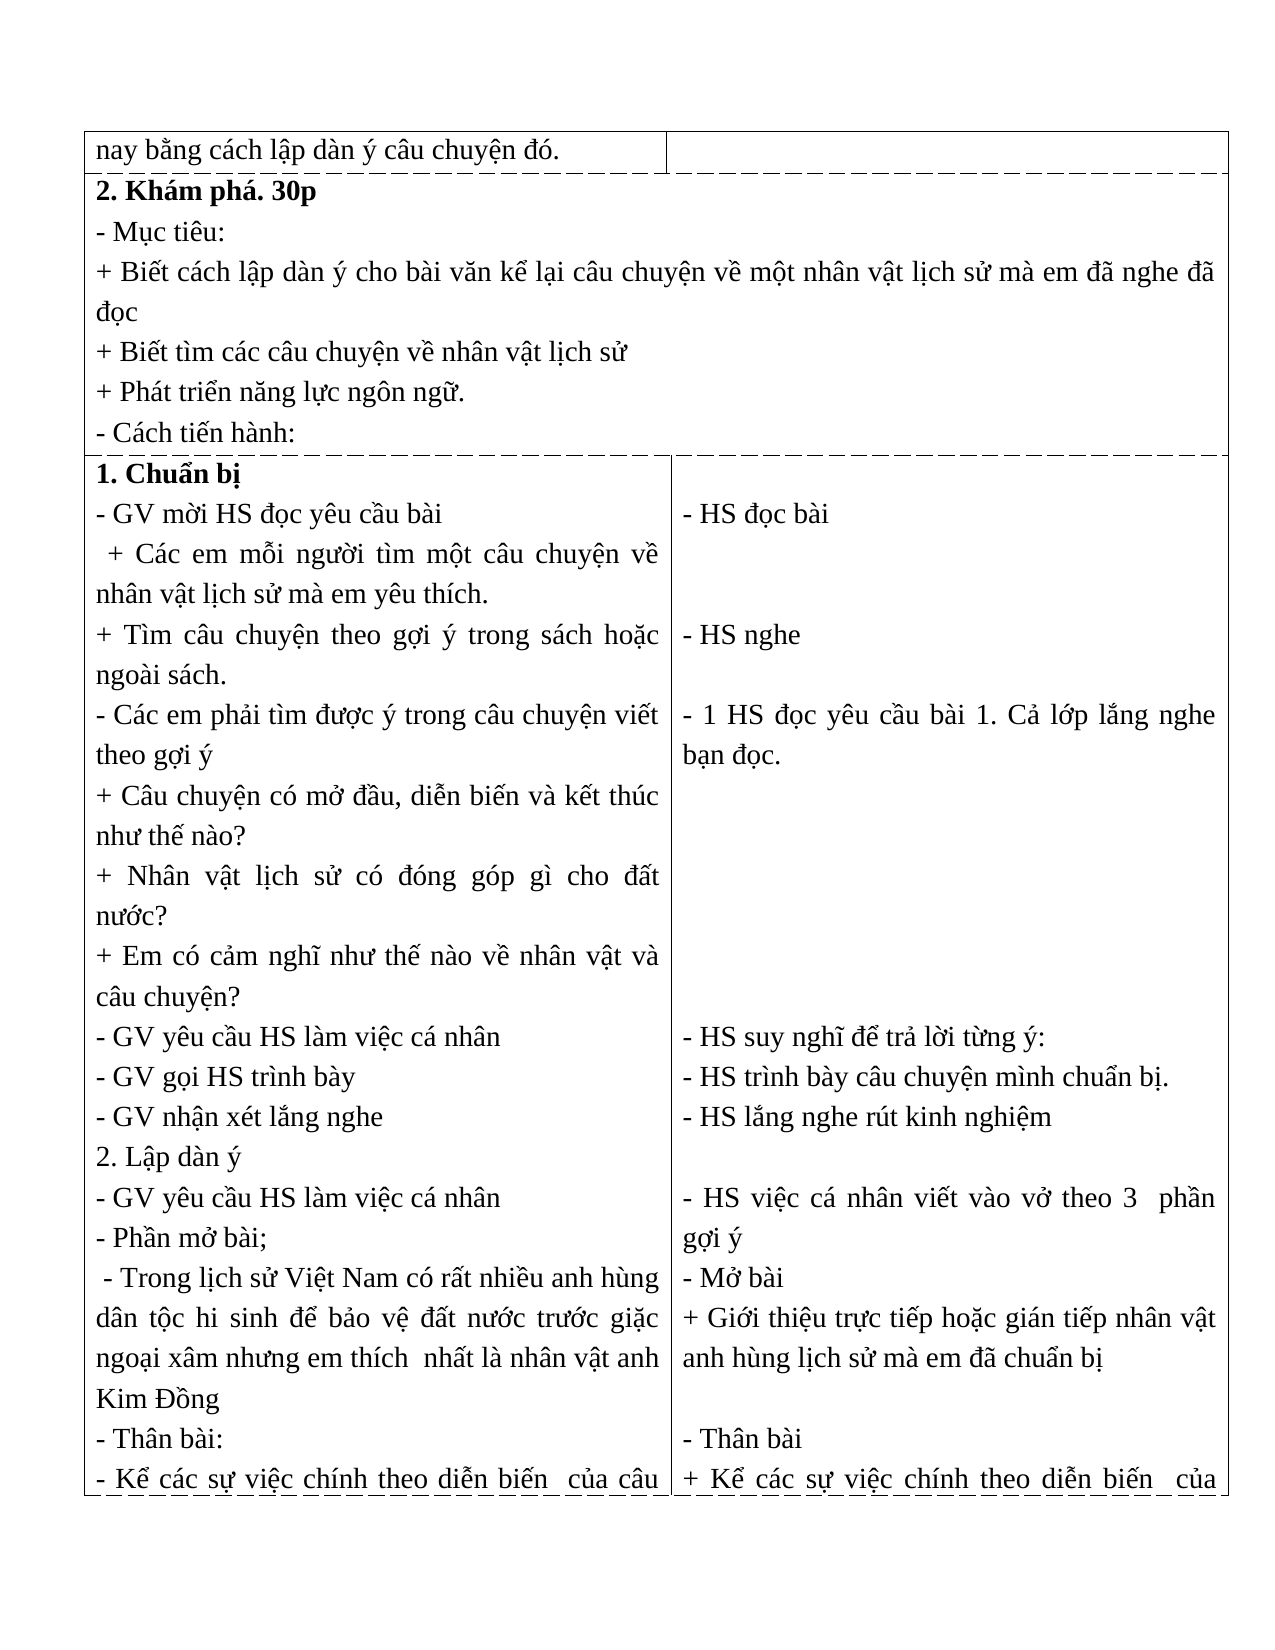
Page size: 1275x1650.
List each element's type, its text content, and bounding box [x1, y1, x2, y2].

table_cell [667, 132, 1228, 172]
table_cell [85, 455, 671, 1495]
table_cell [85, 132, 666, 172]
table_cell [672, 455, 1228, 1495]
table_cell 2. Khám phá. 30p - Mục tiêu: + Biết cách lập dàn ý cho bài văn kể lại câu chuyện về một nhân vật lịch sử mà em đã nghe đã đọc + Biết tìm các câu chuyện về nhân vật lịch sử + Phát triển năng lực ngôn ngữ. - Cách tiến hành: [85, 173, 1228, 455]
